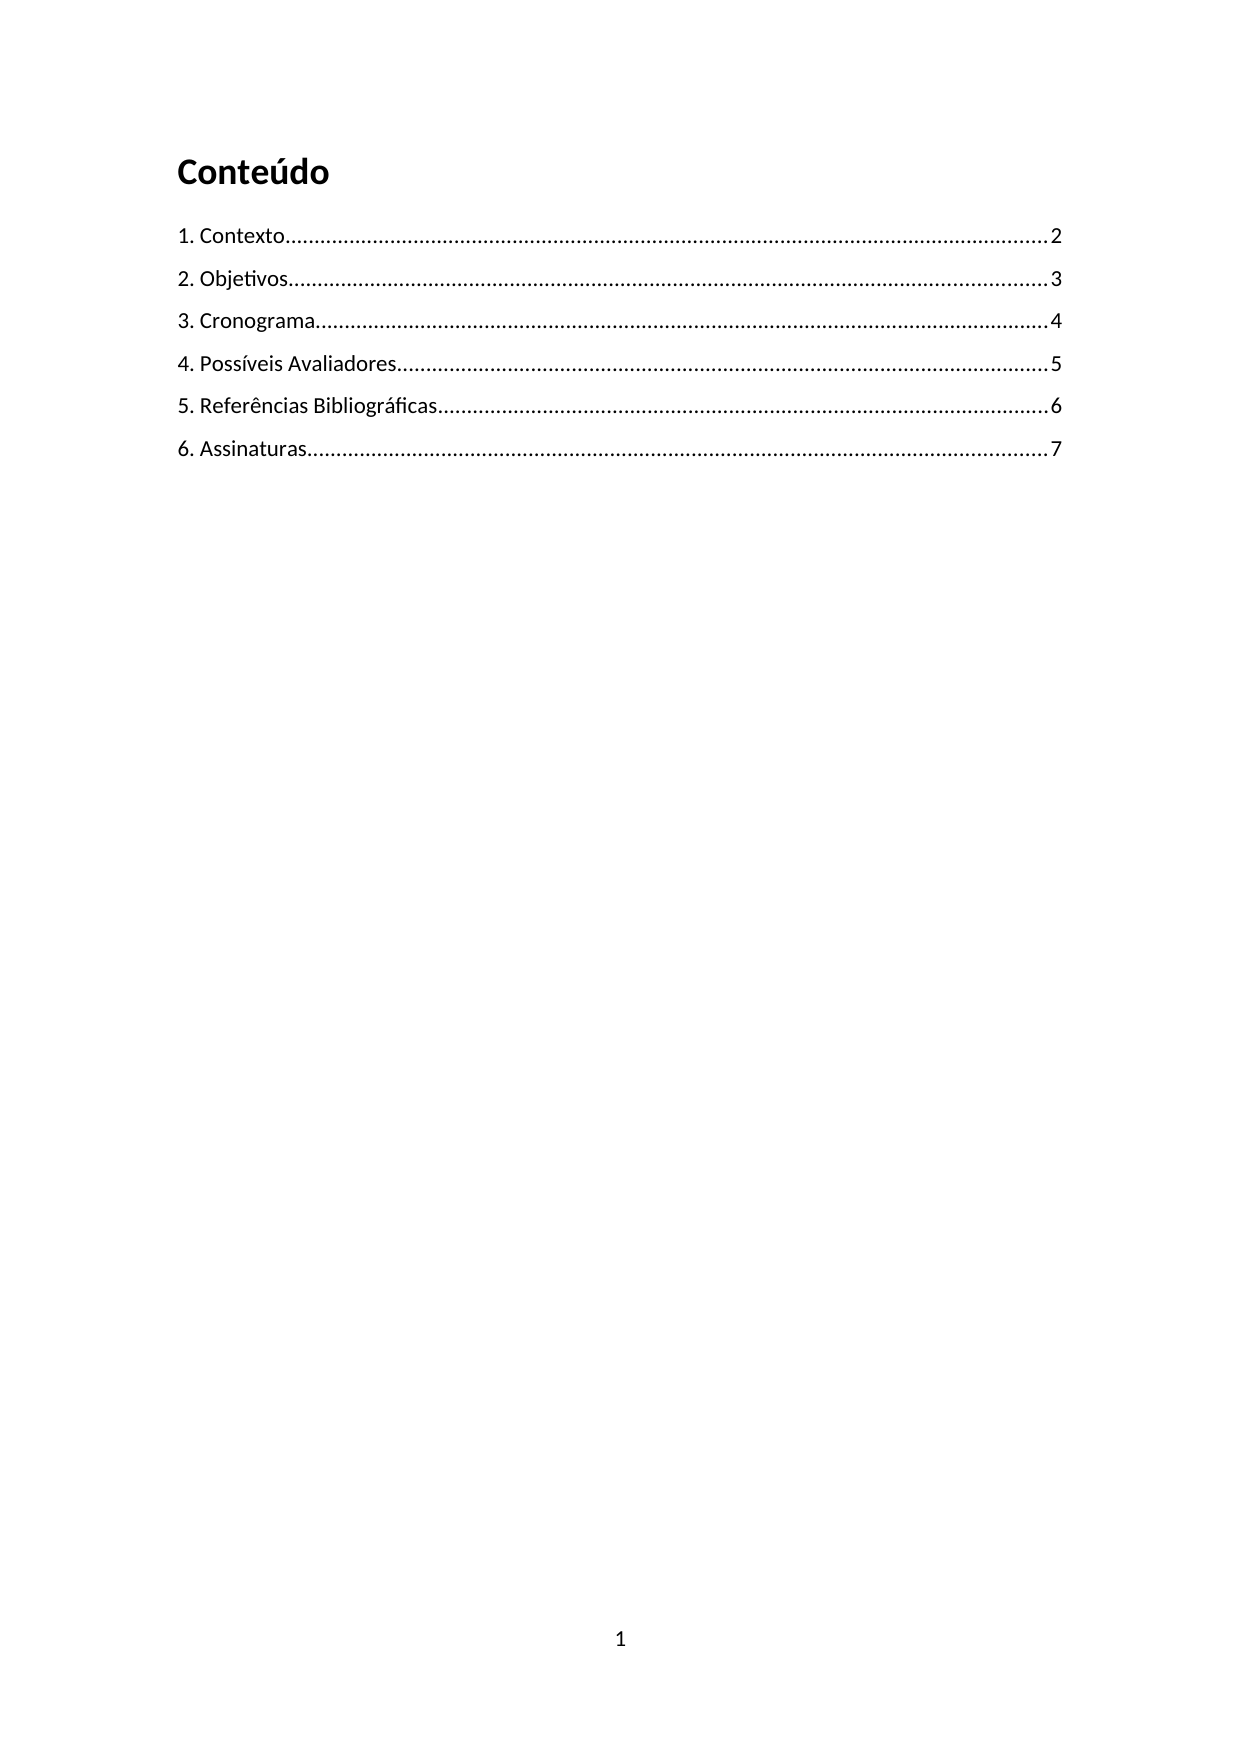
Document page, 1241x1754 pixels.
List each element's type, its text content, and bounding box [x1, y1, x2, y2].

text 4. Possíveis Avaliadores 5 [177, 349, 1063, 377]
text 1. Contexto 2 [177, 221, 1063, 249]
text 5. Referências Bibliográficas 6 [177, 392, 1063, 419]
text 3. Cronograma 4 [177, 306, 1063, 334]
text 2. Objetivos 3 [177, 264, 1063, 292]
text 6. Assinaturas 7 [177, 434, 1063, 462]
text Conteúdo [177, 148, 1063, 193]
